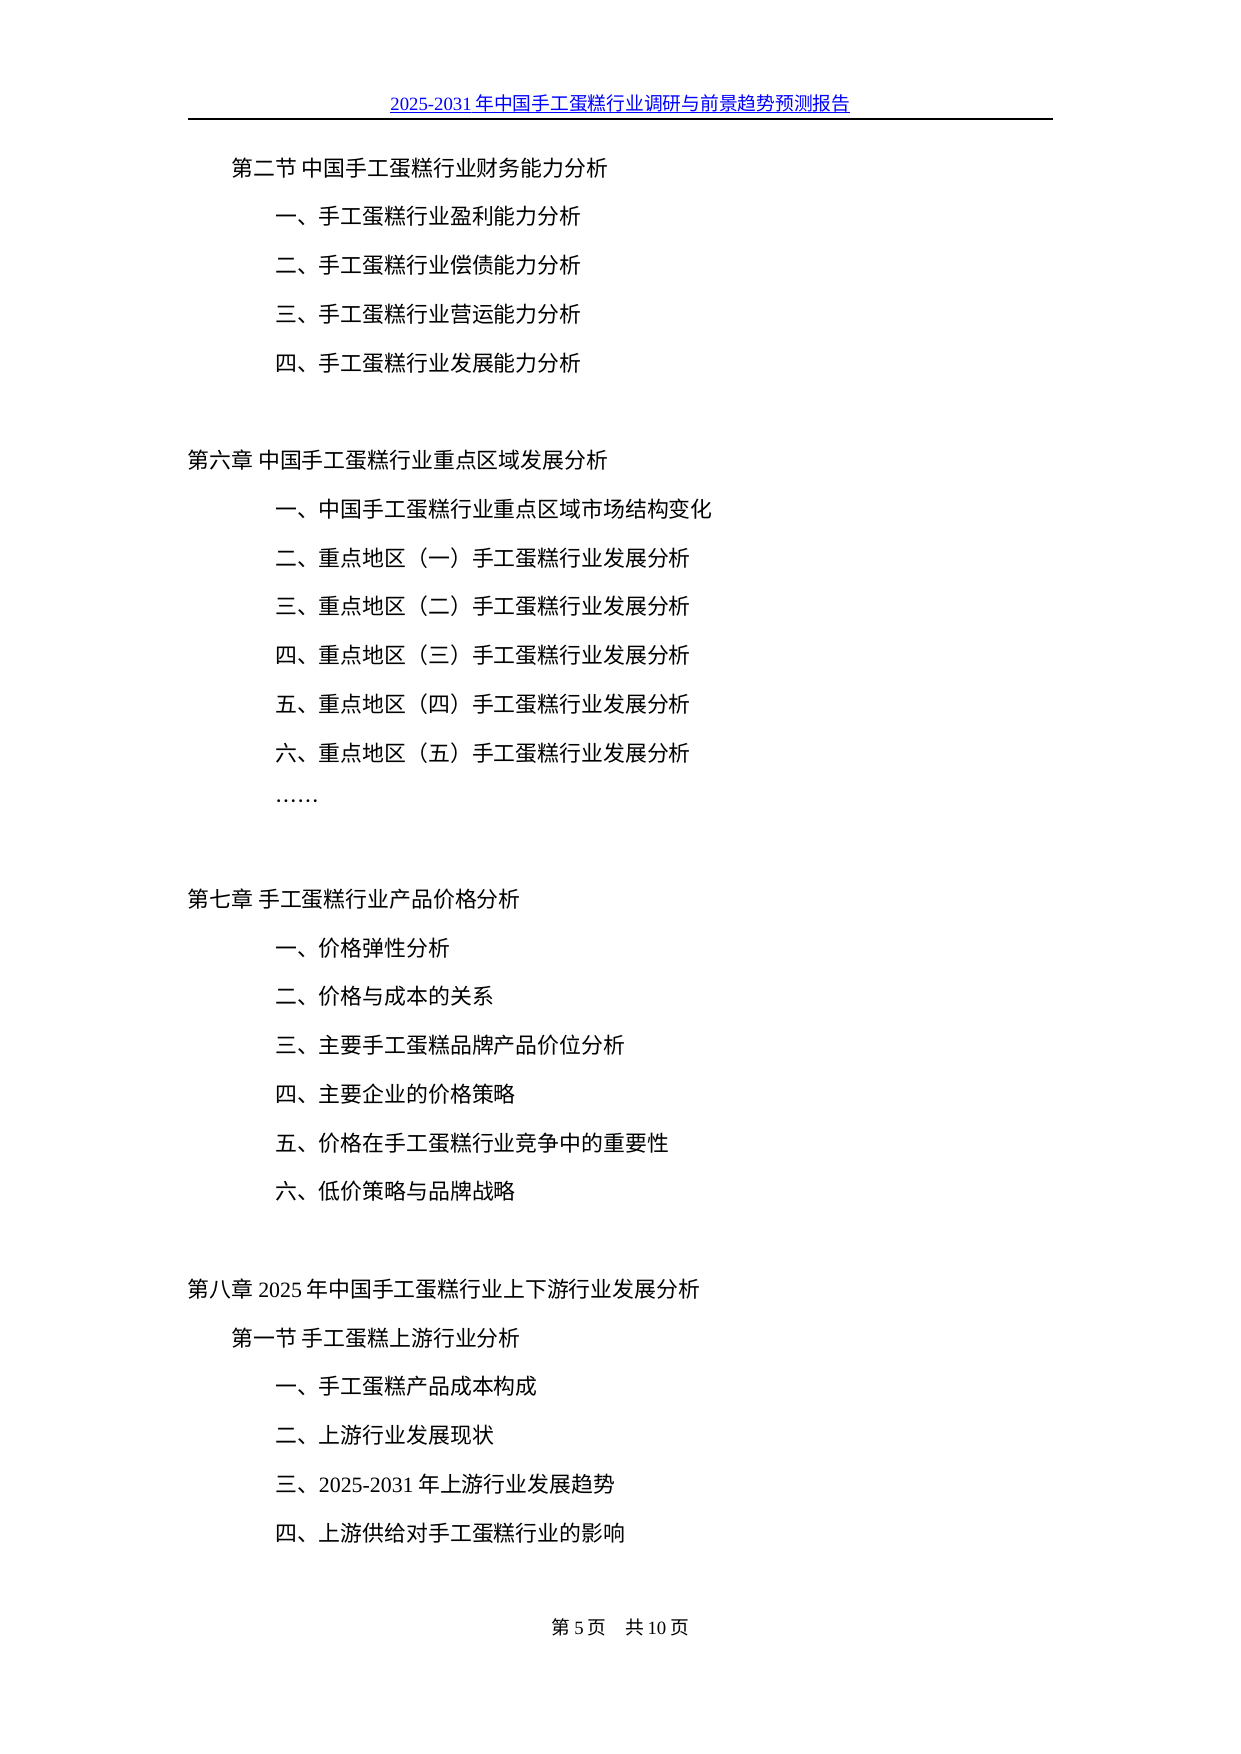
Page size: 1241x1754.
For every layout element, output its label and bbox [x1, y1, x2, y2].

text [187, 150, 1053, 1548]
